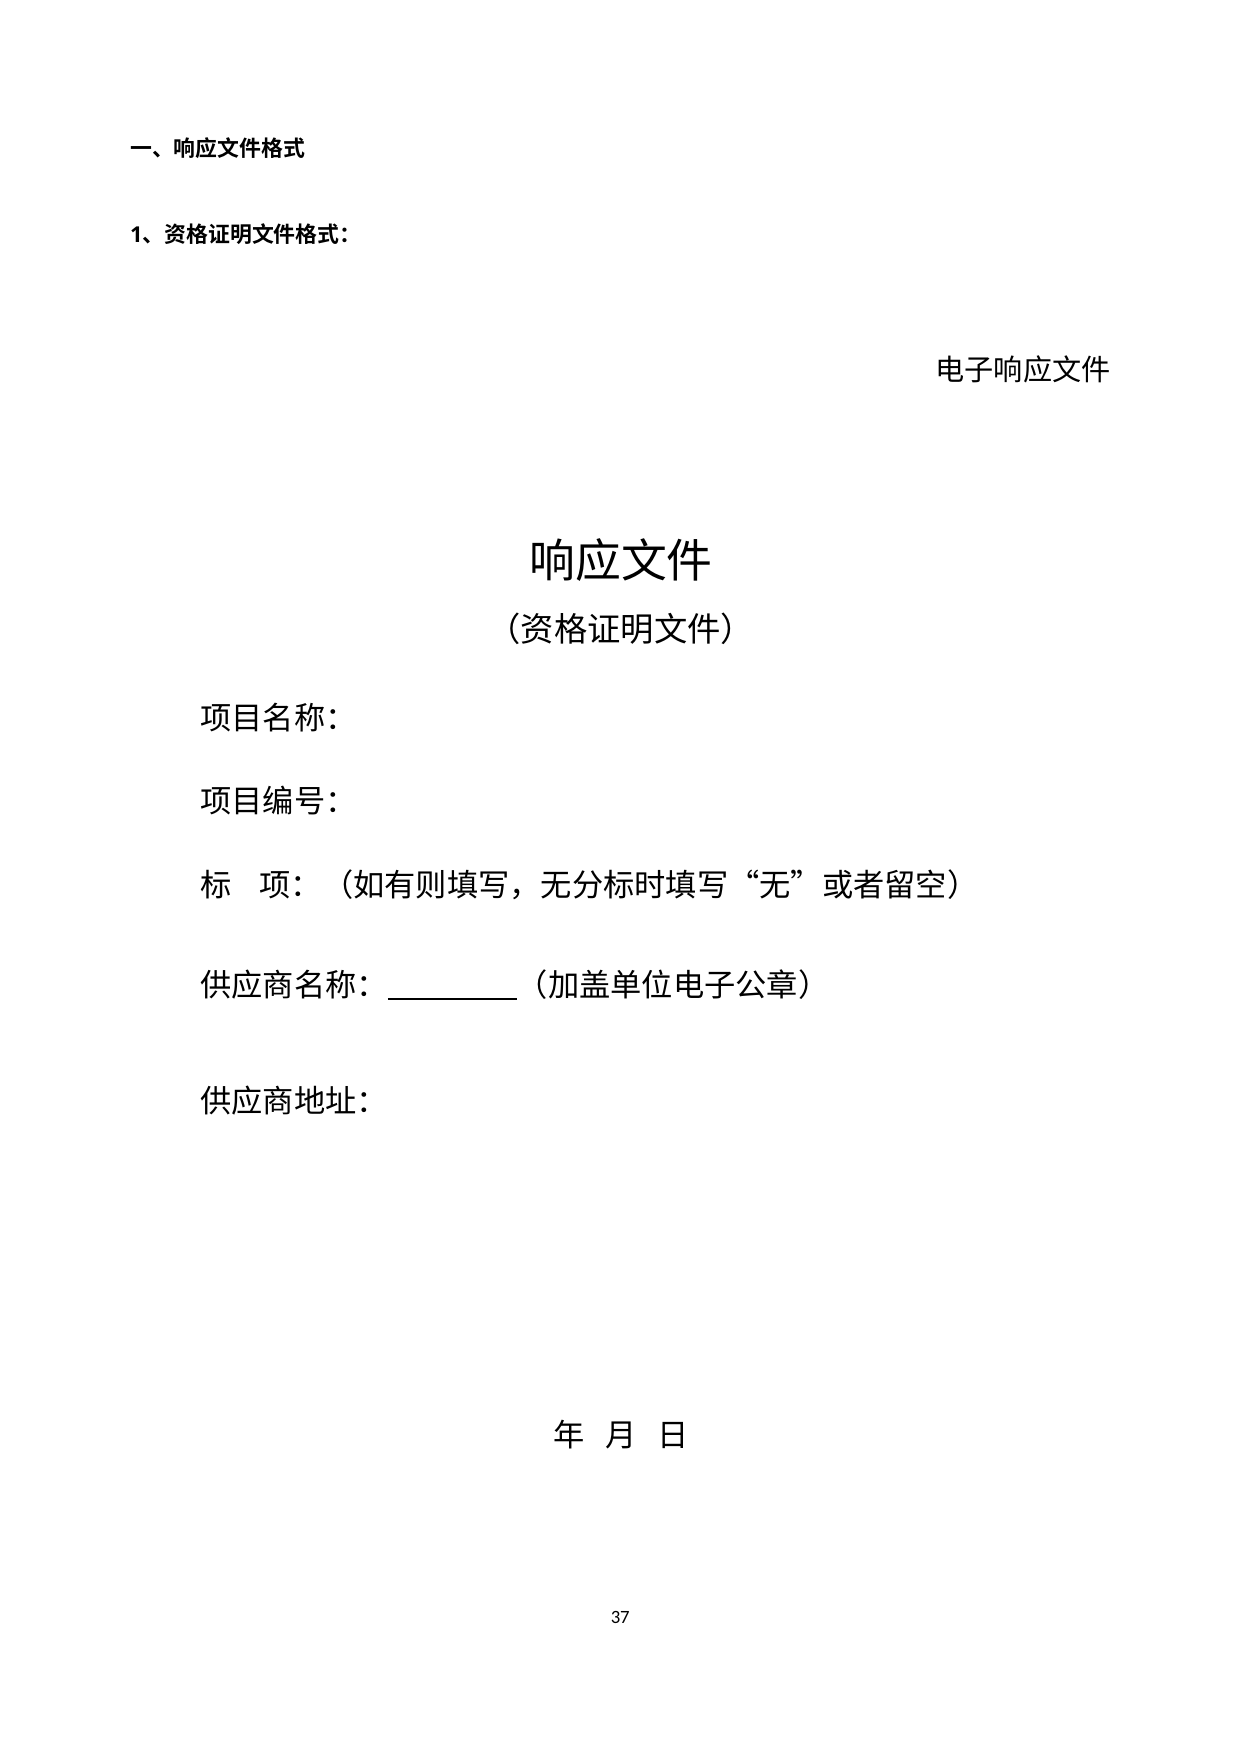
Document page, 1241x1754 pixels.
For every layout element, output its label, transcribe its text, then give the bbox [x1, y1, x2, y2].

text 项目名称： [130, 706, 1110, 735]
text 项目编号： [130, 789, 1110, 818]
text 供应商地址： [130, 1089, 1110, 1118]
text 供应商名称： （加盖单位电子公章） [130, 973, 1110, 1002]
text （资格证明文件） [130, 603, 1110, 651]
text 1、资格证明文件格式： [130, 217, 1110, 249]
text 标 项：（如有则填写，无分标时填写“无”或者留空） [130, 873, 1110, 902]
text 年 月 日 [130, 1410, 1110, 1455]
text 响应文件 [130, 524, 1110, 590]
text 一、响应文件格式 [130, 131, 1110, 162]
text 电子响应文件 [130, 357, 1110, 387]
